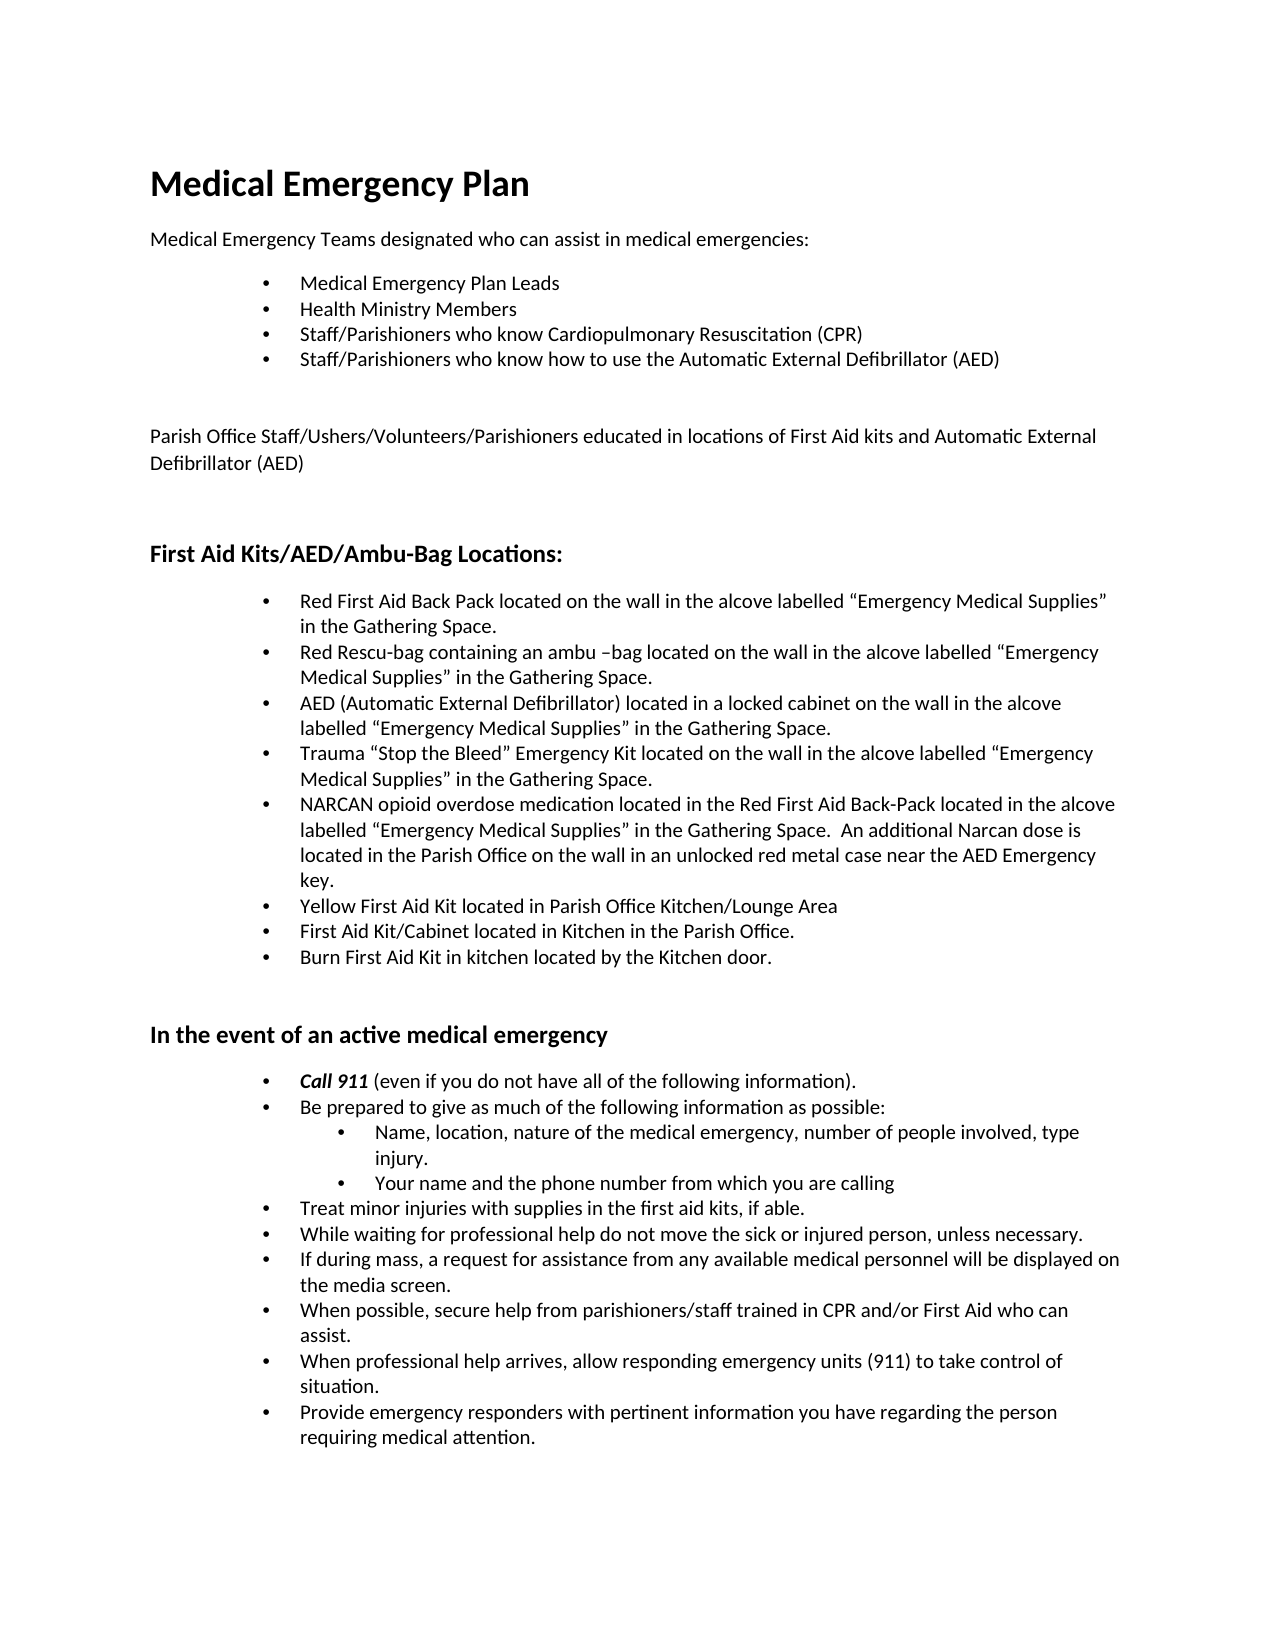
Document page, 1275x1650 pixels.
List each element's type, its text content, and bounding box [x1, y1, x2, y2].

list Red Rescu-bag containing an ambu –bag located on the wall in the alcove labelled “Emergency Medical Supplies” in the Gathering Space. [262, 639, 1125, 690]
text First Aid Kits/AED/Ambu-Bag Locations: [150, 538, 1125, 569]
text Medical Emergency Teams designated who can assist in medical emergencies: [150, 226, 1125, 252]
list Medical Emergency Plan Leads [262, 270, 1125, 296]
list Call 911 (even if you do not have all of the following information). [262, 1068, 1125, 1094]
list When possible, secure help from parishioners/staff trained in CPR and/or First Aid who can assist. [262, 1297, 1125, 1348]
list Be prepared to give as much of the following information as possible: [262, 1094, 1125, 1119]
list Yellow First Aid Kit located in Parish Office Kitchen/Lounge Area [262, 893, 1125, 918]
text Parish Office Staff/Ushers/Volunteers/Parishioners educated in locations of First Aid kits and Automatic External Defibrillator (AED) [150, 423, 1125, 476]
list While waiting for professional help do not move the sick or injured person, unless necessary. [262, 1221, 1125, 1246]
list Health Ministry Members [262, 296, 1125, 321]
list Trauma “Stop the Bleed” Emergency Kit located on the wall in the alcove labelled “Emergency Medical Supplies” in the Gathering Space. [262, 741, 1125, 791]
list Staff/Parishioners who know how to use the Automatic External Defibrillator (AED) [262, 347, 1125, 372]
text In the event of an active medical emergency [150, 1019, 1125, 1049]
list Red First Aid Back Pack located on the wall in the alcove labelled “Emergency Medical Supplies” in the Gathering Space. [262, 588, 1125, 639]
list First Aid Kit/Cabinet located in Kitchen in the Parish Office. [262, 918, 1125, 944]
list If during mass, a request for assistance from any available medical personnel will be displayed on the media screen. [262, 1246, 1125, 1297]
list NARCAN opioid overdose medication located in the Red First Aid Back-Pack located in the alcove labelled “Emergency Medical Supplies” in the Gathering Space. An additional Narcan dose is located in the Parish Office on the wall in an unlocked red metal case near the AED Emergency key. [262, 791, 1125, 893]
list Staff/Parishioners who know Cardiopulmonary Resuscitation (CPR) [262, 321, 1125, 347]
list Name, location, nature of the medical emergency, number of people involved, type injury. [337, 1119, 1125, 1170]
list Your name and the phone number from which you are calling [337, 1170, 1125, 1196]
list Treat minor injuries with supplies in the first aid kits, if able. [262, 1196, 1125, 1221]
text Medical Emergency Plan [150, 160, 1125, 206]
list When professional help arrives, allow responding emergency units (911) to take control of situation. [262, 1348, 1125, 1399]
list Provide emergency responders with pertinent information you have regarding the person requiring medical attention. [262, 1399, 1125, 1450]
list AED (Automatic External Defibrillator) located in a locked cabinet on the wall in the alcove labelled “Emergency Medical Supplies” in the Gathering Space. [262, 690, 1125, 741]
list Burn First Aid Kit in kitchen located by the Kitchen door. [262, 944, 1125, 969]
